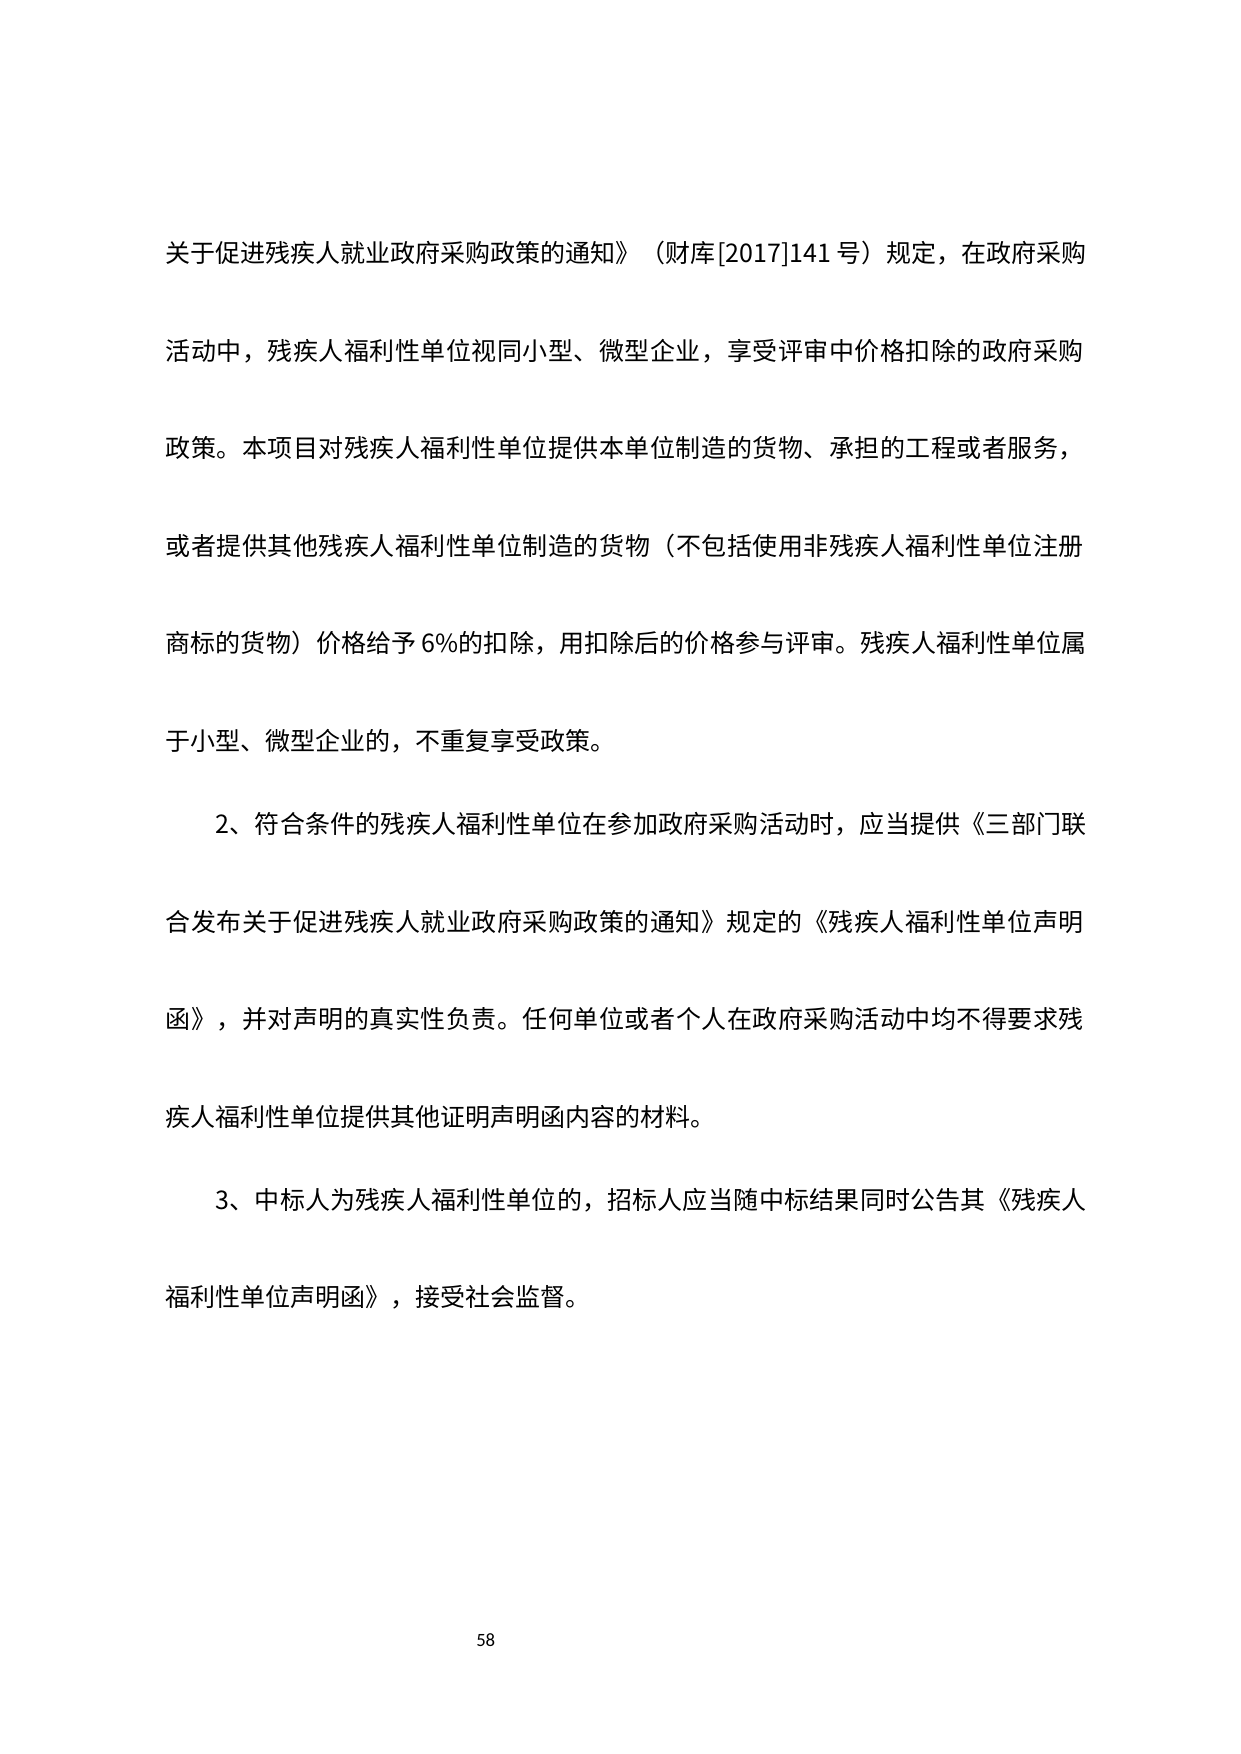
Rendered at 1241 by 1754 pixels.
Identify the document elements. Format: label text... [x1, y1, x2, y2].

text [165, 219, 1087, 772]
text 3、中标人为残疾人福利性单位的，招标人应当随中标结果同时公告其《残疾人福利性单位声明函》，接受社会监督。 [165, 1166, 1087, 1328]
text 2、符合条件的残疾人福利性单位在参加政府采购活动时，应当提供《三部门联合发布关于促进残疾人就业政府采购政策的通知》规定的《残疾人福利性单位声明函》，并对声明的真实性负责。任何单位或者个人在政府采购活动中均不得要求残疾人福利性单位提供其他证明声明函内容的材料。 [165, 790, 1087, 1148]
